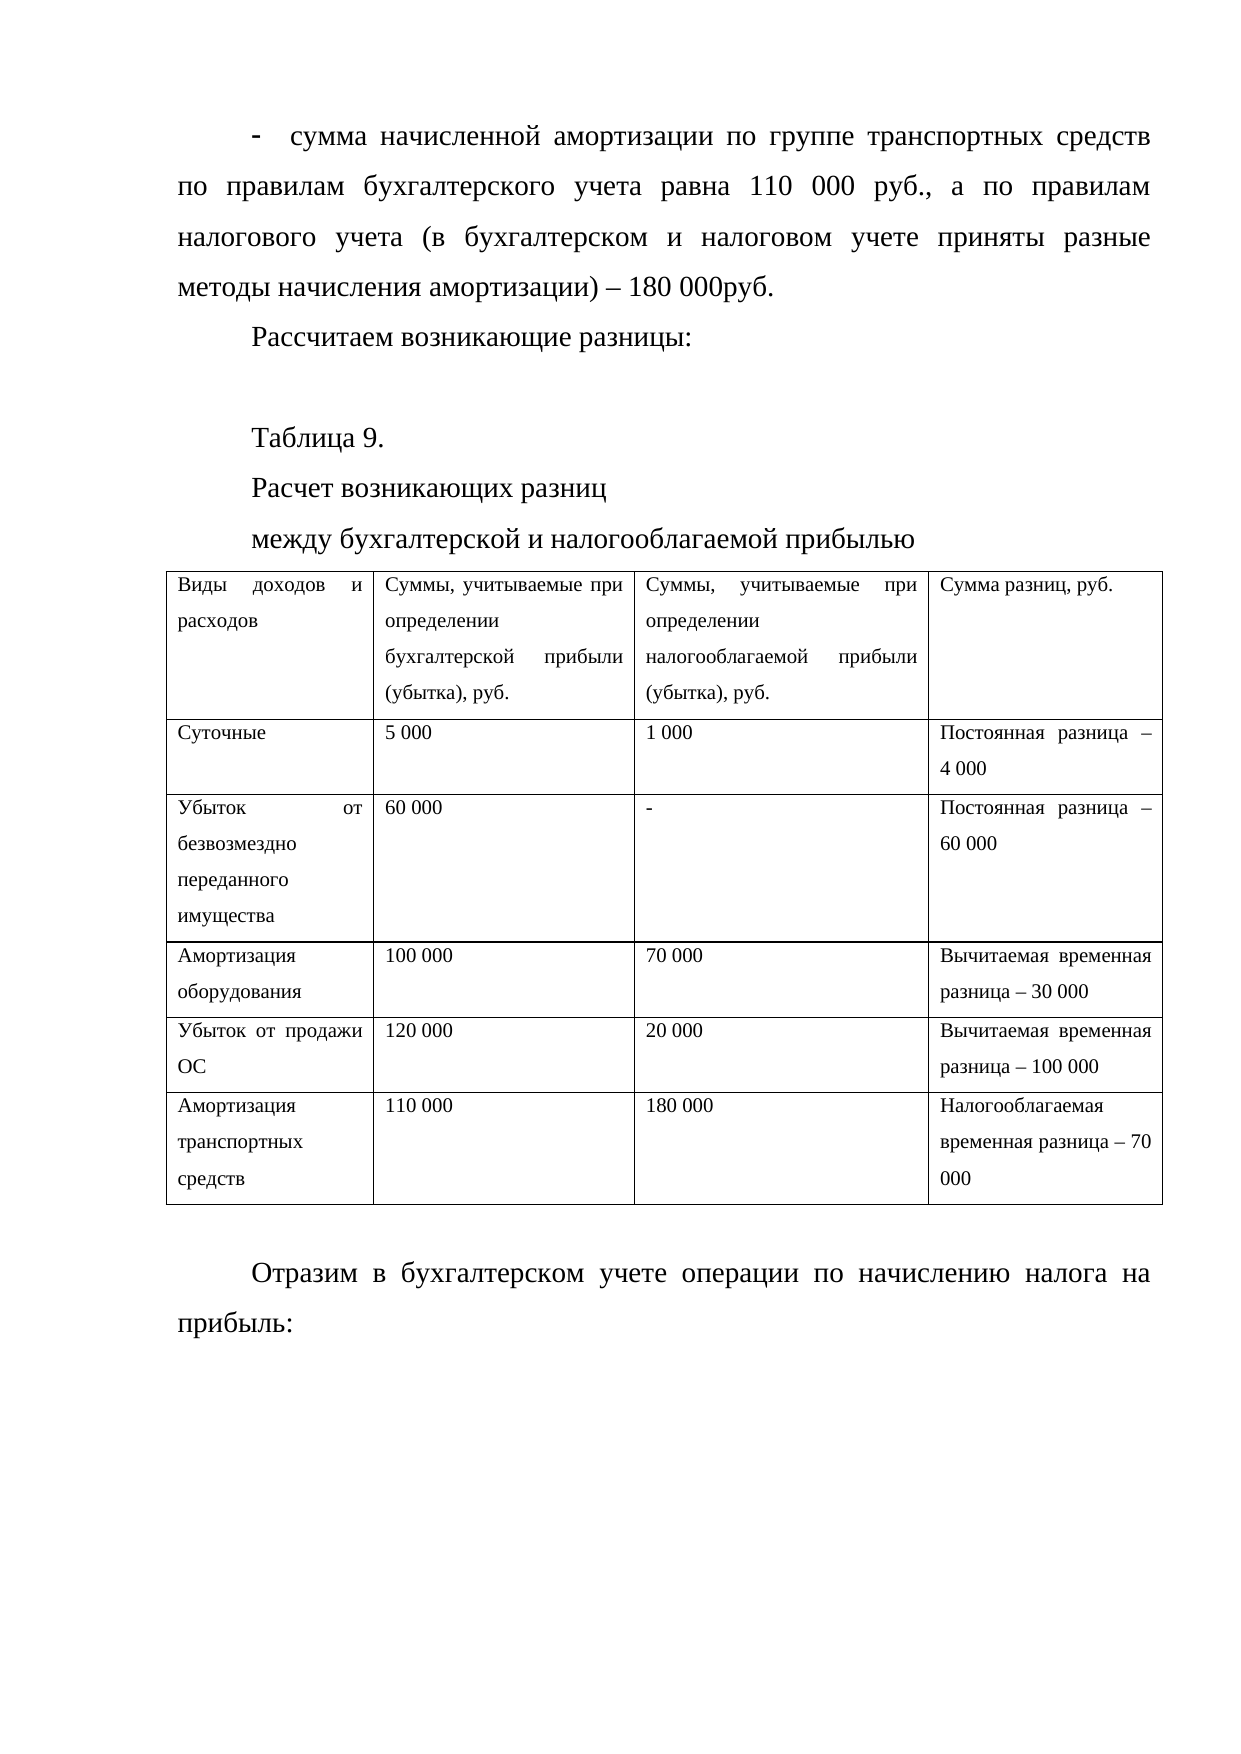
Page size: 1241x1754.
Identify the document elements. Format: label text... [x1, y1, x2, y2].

table_cell 110 000 [374, 1093, 634, 1204]
table_cell Амортизация оборудования [167, 943, 373, 1017]
list сумма начисленной амортизации по группе транспортных средств по правилам бухгалтерского учета равна 110 000 руб., а по правилам налогового учета (в бухгалтерском и налоговом учете приняты разные методы начисления амортизации) – 180 000руб. [177, 118, 1152, 303]
text Таблица 9. [177, 420, 1152, 454]
table_cell 180 000 [635, 1093, 928, 1204]
table_header Сумма разниц, руб. [929, 572, 1162, 718]
table_cell - [635, 795, 928, 941]
table_cell Постоянная разница – 60 000 [929, 795, 1162, 941]
table_cell 20 000 [635, 1018, 928, 1092]
table_cell 100 000 [374, 943, 634, 1017]
table_cell Налогооблагаемая временная разница – 70 000 [929, 1093, 1162, 1204]
table_cell 70 000 [635, 943, 928, 1017]
text Расчет возникающих разниц [177, 470, 1152, 504]
table_cell Убыток от безвозмездно переданного имущества [167, 795, 373, 941]
table_cell Постоянная разница – 4 000 [929, 720, 1162, 794]
table_header Суммы, учитываемые при определении бухгалтерской прибыли (убытка), руб. [374, 572, 634, 718]
table_cell 5 000 [374, 720, 634, 794]
table_cell 60 000 [374, 795, 634, 941]
table_cell Вычитаемая временная разница – 100 000 [929, 1018, 1162, 1092]
table_cell 120 000 [374, 1018, 634, 1092]
text Рассчитаем возникающие разницы: [177, 319, 1152, 353]
table_cell 1 000 [635, 720, 928, 794]
table_cell Амортизация транспортных средств [167, 1093, 373, 1204]
table_header Виды доходов и расходов [167, 572, 373, 718]
text Отразим в бухгалтерском учете операции по начислению налога на прибыль: [177, 1255, 1152, 1339]
table_cell Убыток от продажи ОС [167, 1018, 373, 1092]
table_cell Суточные [167, 720, 373, 794]
table_cell Вычитаемая временная разница – 30 000 [929, 943, 1162, 1017]
text между бухгалтерской и налогооблагаемой прибылью [177, 521, 1152, 554]
table_header Суммы, учитываемые при определении налогооблагаемой прибыли (убытка), руб. [635, 572, 928, 718]
